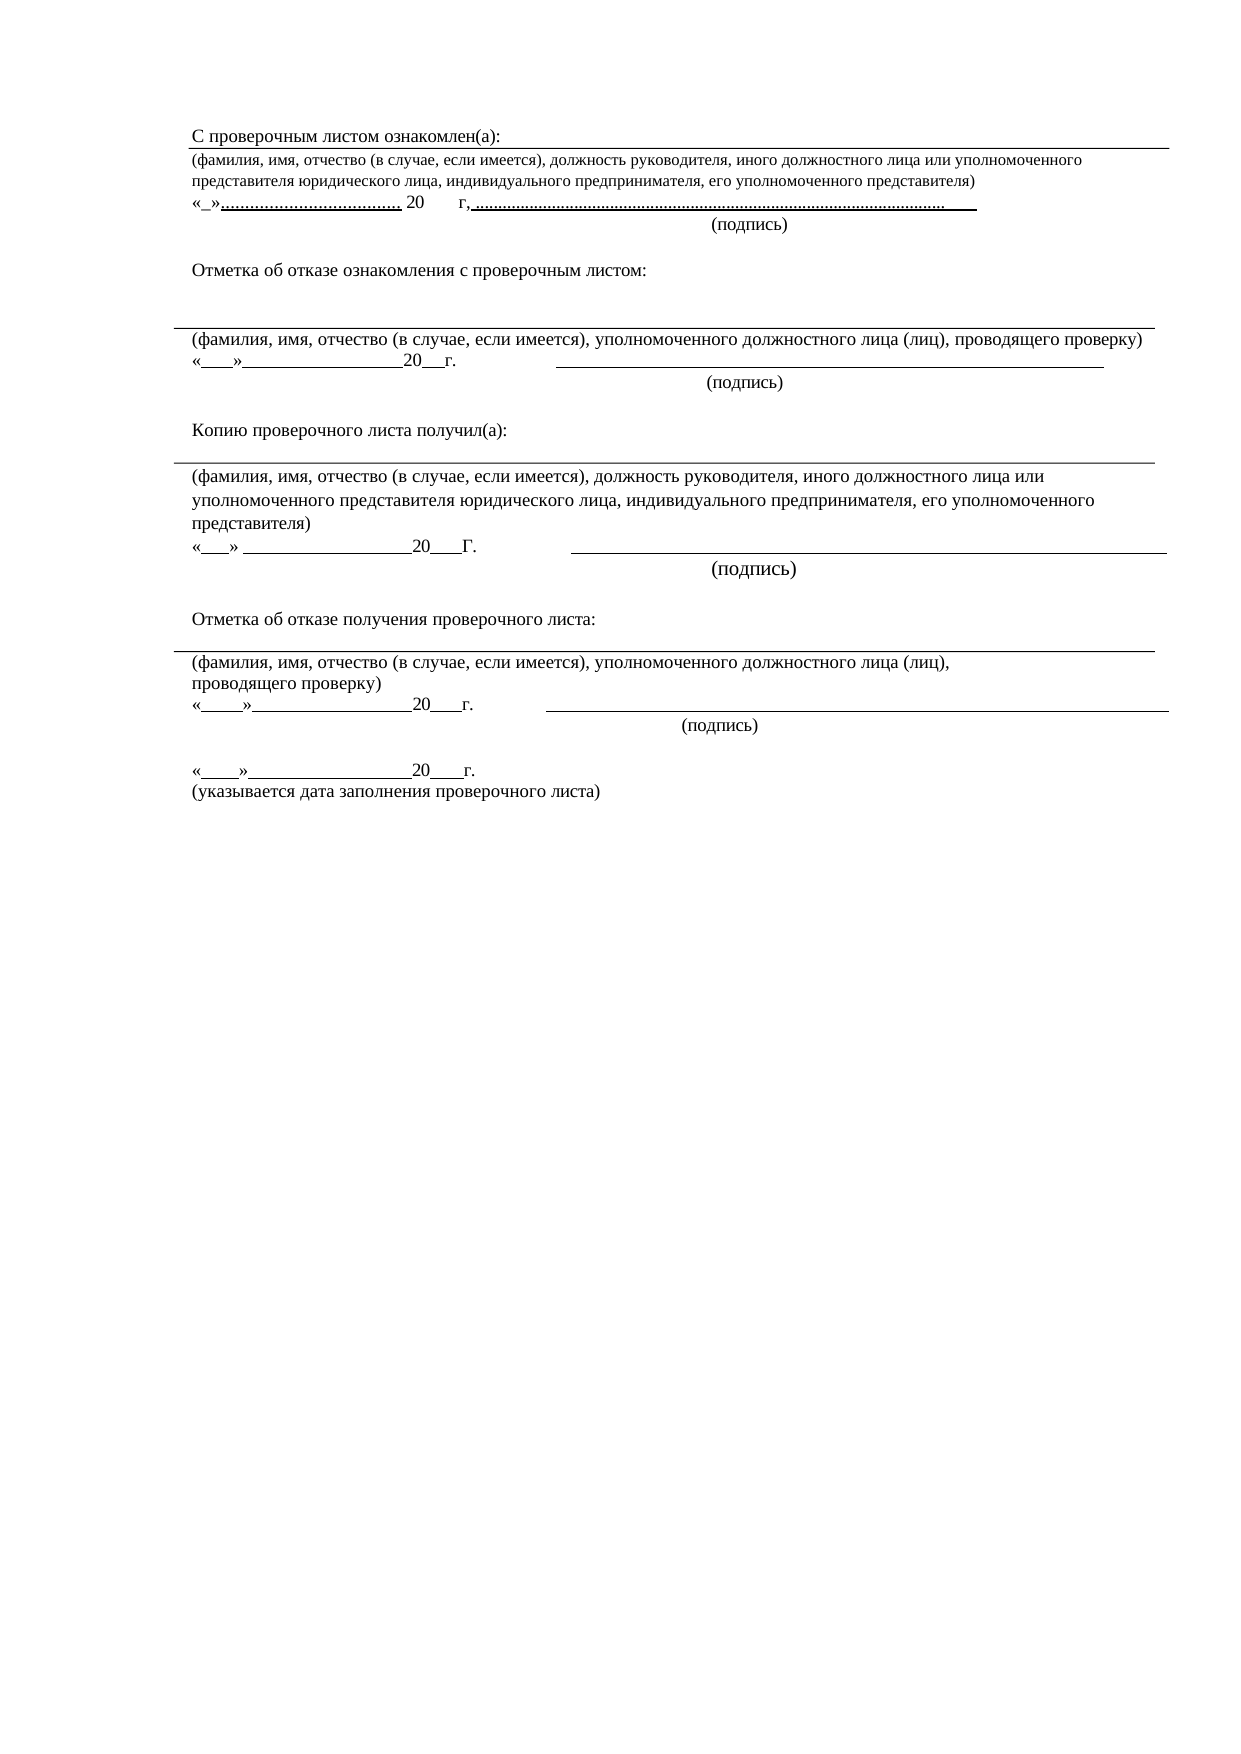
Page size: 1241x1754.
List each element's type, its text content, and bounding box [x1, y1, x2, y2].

text (фамилия, имя, отчество (в случае, если имеется), должность руководителя, иного должностного лица или уполномоченного представителя юридического лица, индивидуального предпринимателя, его уполномоченного представителя) [192, 149, 1109, 190]
text «_»..................................... 20 г, ......................................................................................................... [192, 192, 1152, 212]
text С проверочным листом ознакомлен(а): [192, 125, 1152, 147]
text Отметка об отказе получения проверочного листа: [192, 607, 1152, 629]
text (фамилия, имя, отчество (в случае, если имеется), уполномоченного должностного лица (лиц), проводящего проверку) [192, 648, 1018, 693]
text (подпись) [681, 714, 1152, 735]
text « » 20 г. [192, 693, 1152, 714]
text (фамилия, имя, отчество (в случае, если имеется), уполномоченного должностного лица (лиц), проводящего проверку) [192, 325, 1152, 349]
text « » 20 Г. [192, 535, 1152, 556]
text Копию проверочного листа получил(а): [192, 419, 1152, 441]
text (подпись) [711, 212, 1152, 234]
text (указывается дата заполнения проверочного листа) [192, 781, 1152, 802]
text (фамилия, имя, отчество (в случае, если имеется), должность руководителя, иного должностного лица или уполномоченного представителя юридического лица, индивидуального предпринимателя, его уполномоченного представителя) [192, 460, 1152, 533]
text « » 20 г. [192, 349, 1152, 371]
text Отметка об отказе ознакомления с проверочным листом: [192, 259, 1152, 281]
text (подпись) [706, 371, 1152, 393]
text « » 20 г. [192, 760, 1152, 781]
text (подпись) [711, 556, 1152, 580]
